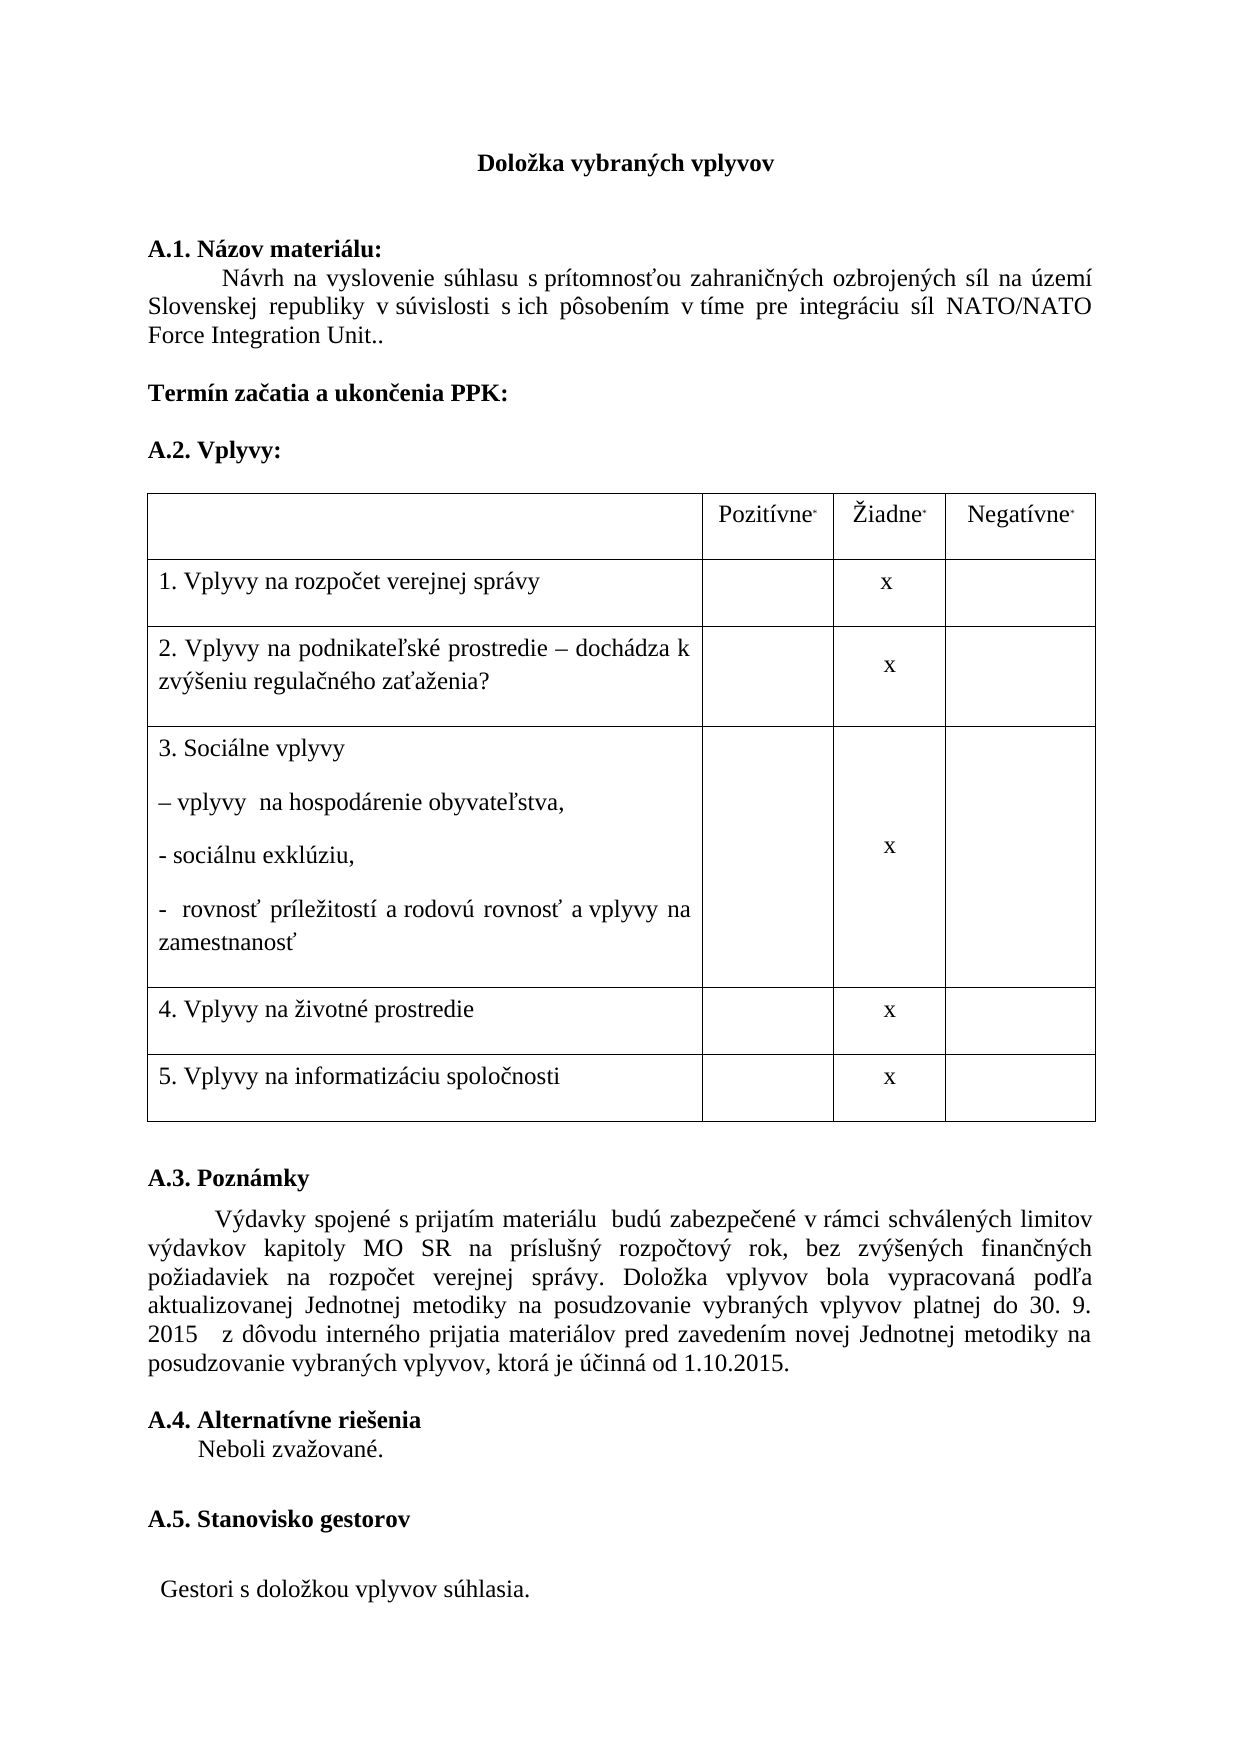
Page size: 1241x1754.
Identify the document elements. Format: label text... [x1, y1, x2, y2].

text Neboli zvažované. [148, 1434, 1093, 1463]
table_cell [946, 627, 1095, 726]
table_cell x [834, 988, 945, 1054]
table_header Negatívne* [946, 494, 1095, 559]
table_cell x [834, 727, 945, 987]
table_cell 4. Vplyvy na životné prostredie [148, 988, 702, 1054]
table_header Žiadne* [834, 494, 945, 559]
table_cell [946, 727, 1095, 987]
table_cell [703, 560, 833, 626]
table_cell 1. Vplyvy na rozpočet verejnej správy [148, 560, 702, 626]
table_cell [946, 1055, 1095, 1121]
table_cell [703, 988, 833, 1054]
table_cell 5. Vplyvy na informatizáciu spoločnosti [148, 1055, 702, 1121]
text A.2. Vplyvy: [148, 435, 1093, 464]
text A.1. Názov materiálu: [148, 234, 1093, 263]
text A.5. Stanovisko gestorov [148, 1504, 1093, 1533]
text Termín začatia a ukončenia PPK: [148, 378, 1093, 406]
table_header Pozitívne* [703, 494, 833, 559]
table_cell 3. Sociálne vplyvy – vplyvy na hospodárenie obyvateľstva, - sociálnu exklúziu, - rovnosť príležitostí a rodovú rovnosť a vplyvy na zamestnanosť [148, 727, 702, 987]
table_cell [703, 727, 833, 987]
table_cell 2. Vplyvy na podnikateľské prostredie – dochádza k zvýšeniu regulačného zaťaženia? [148, 627, 702, 726]
list A.4. Alternatívne riešenia [148, 1406, 1093, 1434]
table_cell [946, 988, 1095, 1054]
table_cell x [834, 560, 945, 626]
table_cell [946, 560, 1095, 626]
text Gestori s doložkou vplyvov súhlasia. [148, 1574, 1093, 1603]
text Doložka vybraných vplyvov [148, 148, 1104, 176]
text Návrh na vyslovenie súhlasu s prítomnosťou zahraničných ozbrojených síl na území Slovenskej republiky v súvislosti s ich pôsobením v tíme pre integráciu síl NATO/NATO Force Integration Unit.. [148, 263, 1093, 349]
list Výdavky spojené s prijatím materiálu budú zabezpečené v rámci schválených limitov výdavkov kapitoly MO SR na príslušný rozpočtový rok, bez zvýšených finančných požiadaviek na rozpočet verejnej správy. Doložka vplyvov bola vypracovaná podľa aktualizovanej Jednotnej metodiky na posudzovanie vybraných vplyvov platnej do 30. 9. 2015 z dôvodu interného prijatia materiálov pred zavedením novej Jednotnej metodiky na posudzovanie vybraných vplyvov, ktorá je účinná od 1.10.2015. [148, 1204, 1093, 1377]
table_cell [703, 1055, 833, 1121]
table_cell [703, 627, 833, 726]
text A.3. Poznámky [148, 1163, 1093, 1192]
table_cell x [834, 627, 945, 726]
table_cell x [834, 1055, 945, 1121]
table_header [148, 494, 702, 559]
